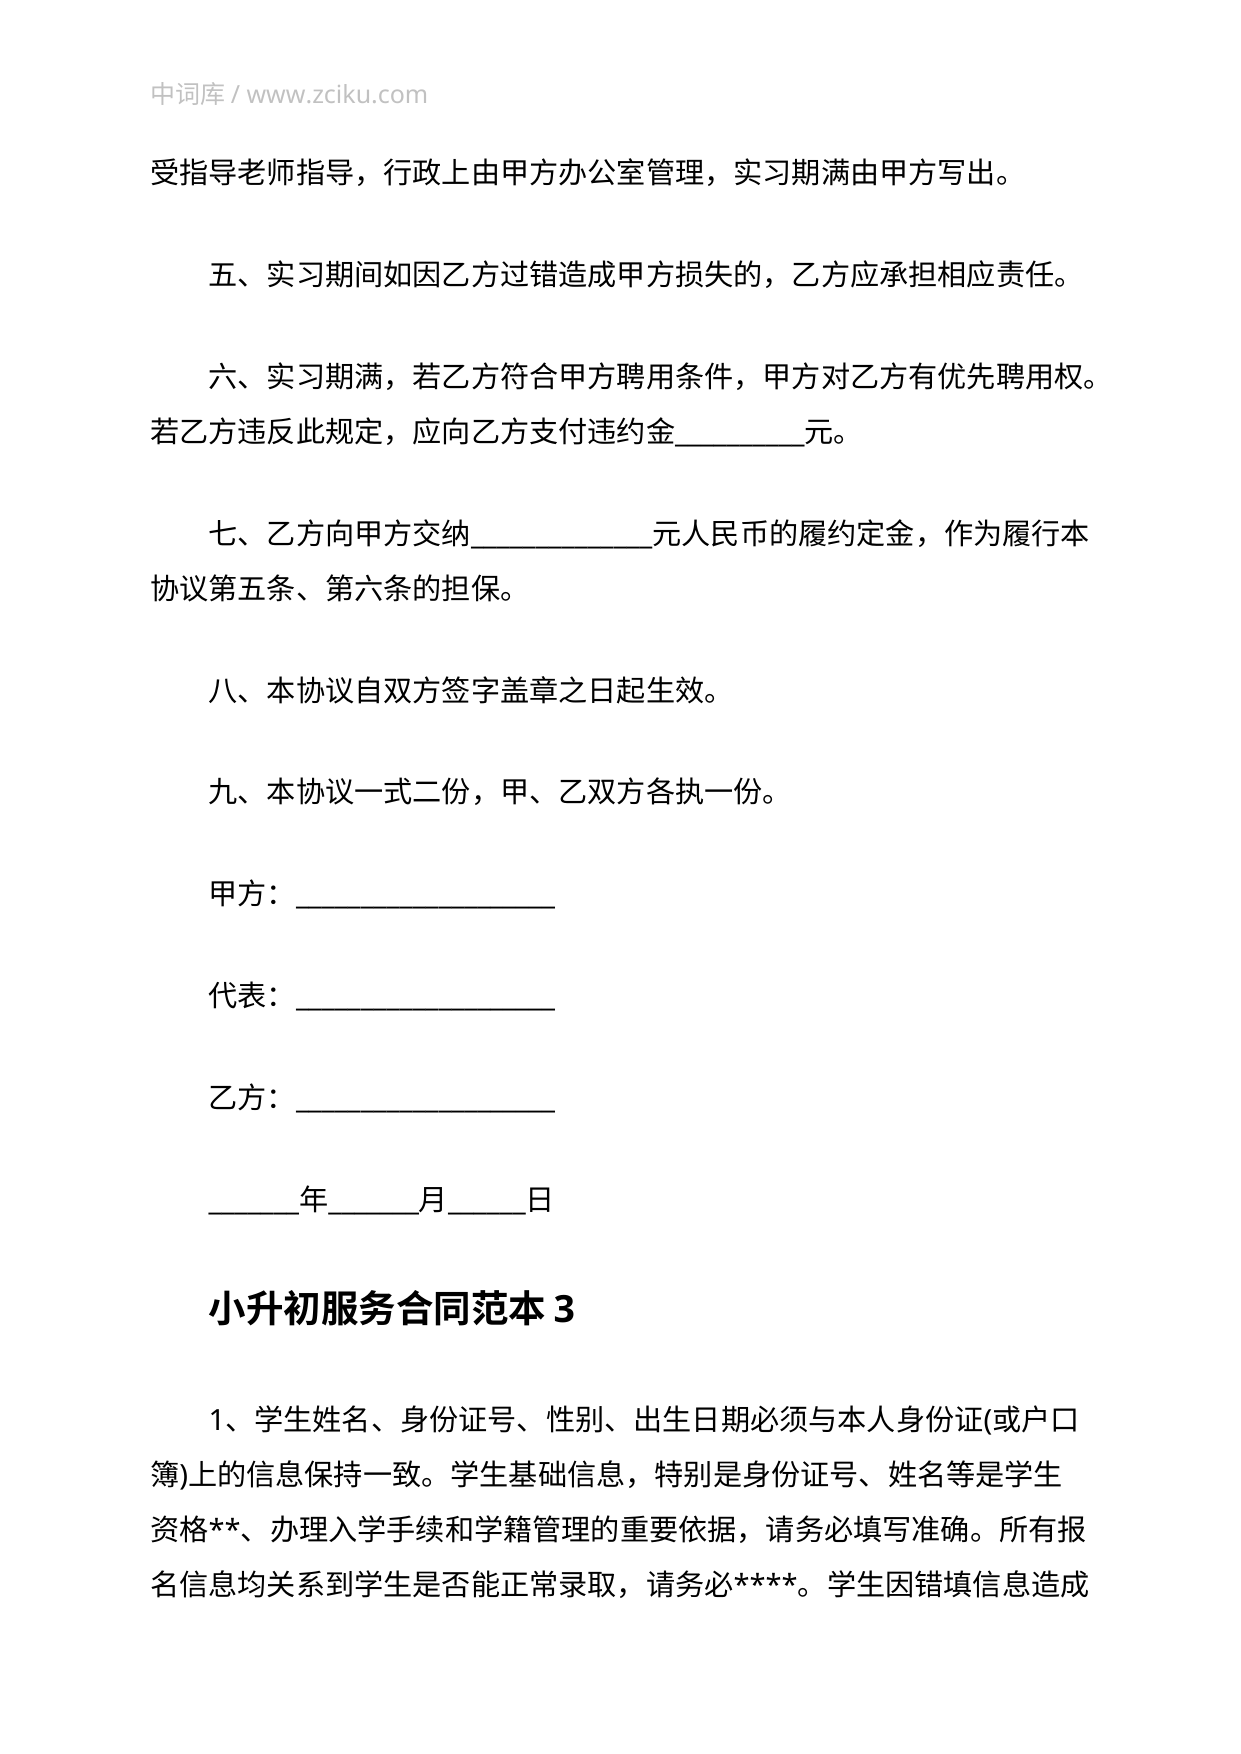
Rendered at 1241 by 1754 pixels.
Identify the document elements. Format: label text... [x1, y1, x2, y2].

text _______年_______月______日 [150, 1177, 1090, 1219]
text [150, 150, 1090, 192]
text 甲方：____________________ [150, 871, 1090, 913]
text 八、本协议自双方签字盖章之日起生效。 [150, 667, 1090, 709]
text 乙方：____________________ [150, 1075, 1090, 1117]
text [150, 1396, 1090, 1604]
text 六、实习期满，若乙方符合甲方聘用条件，甲方对乙方有优先聘用权。若乙方违反此规定，应向乙方支付违约金__________元。 [150, 353, 1090, 451]
text 九、本协议一式二份，甲、乙双方各执一份。 [150, 769, 1090, 811]
text 小升初服务合同范本3 [150, 1279, 1090, 1333]
text 五、实习期间如因乙方过错造成甲方损失的，乙方应承担相应责任。 [150, 252, 1090, 294]
text 代表：____________________ [150, 973, 1090, 1015]
text 七、乙方向甲方交纳______________元人民币的履约定金，作为履行本协议第五条、第六条的担保。 [150, 510, 1090, 608]
